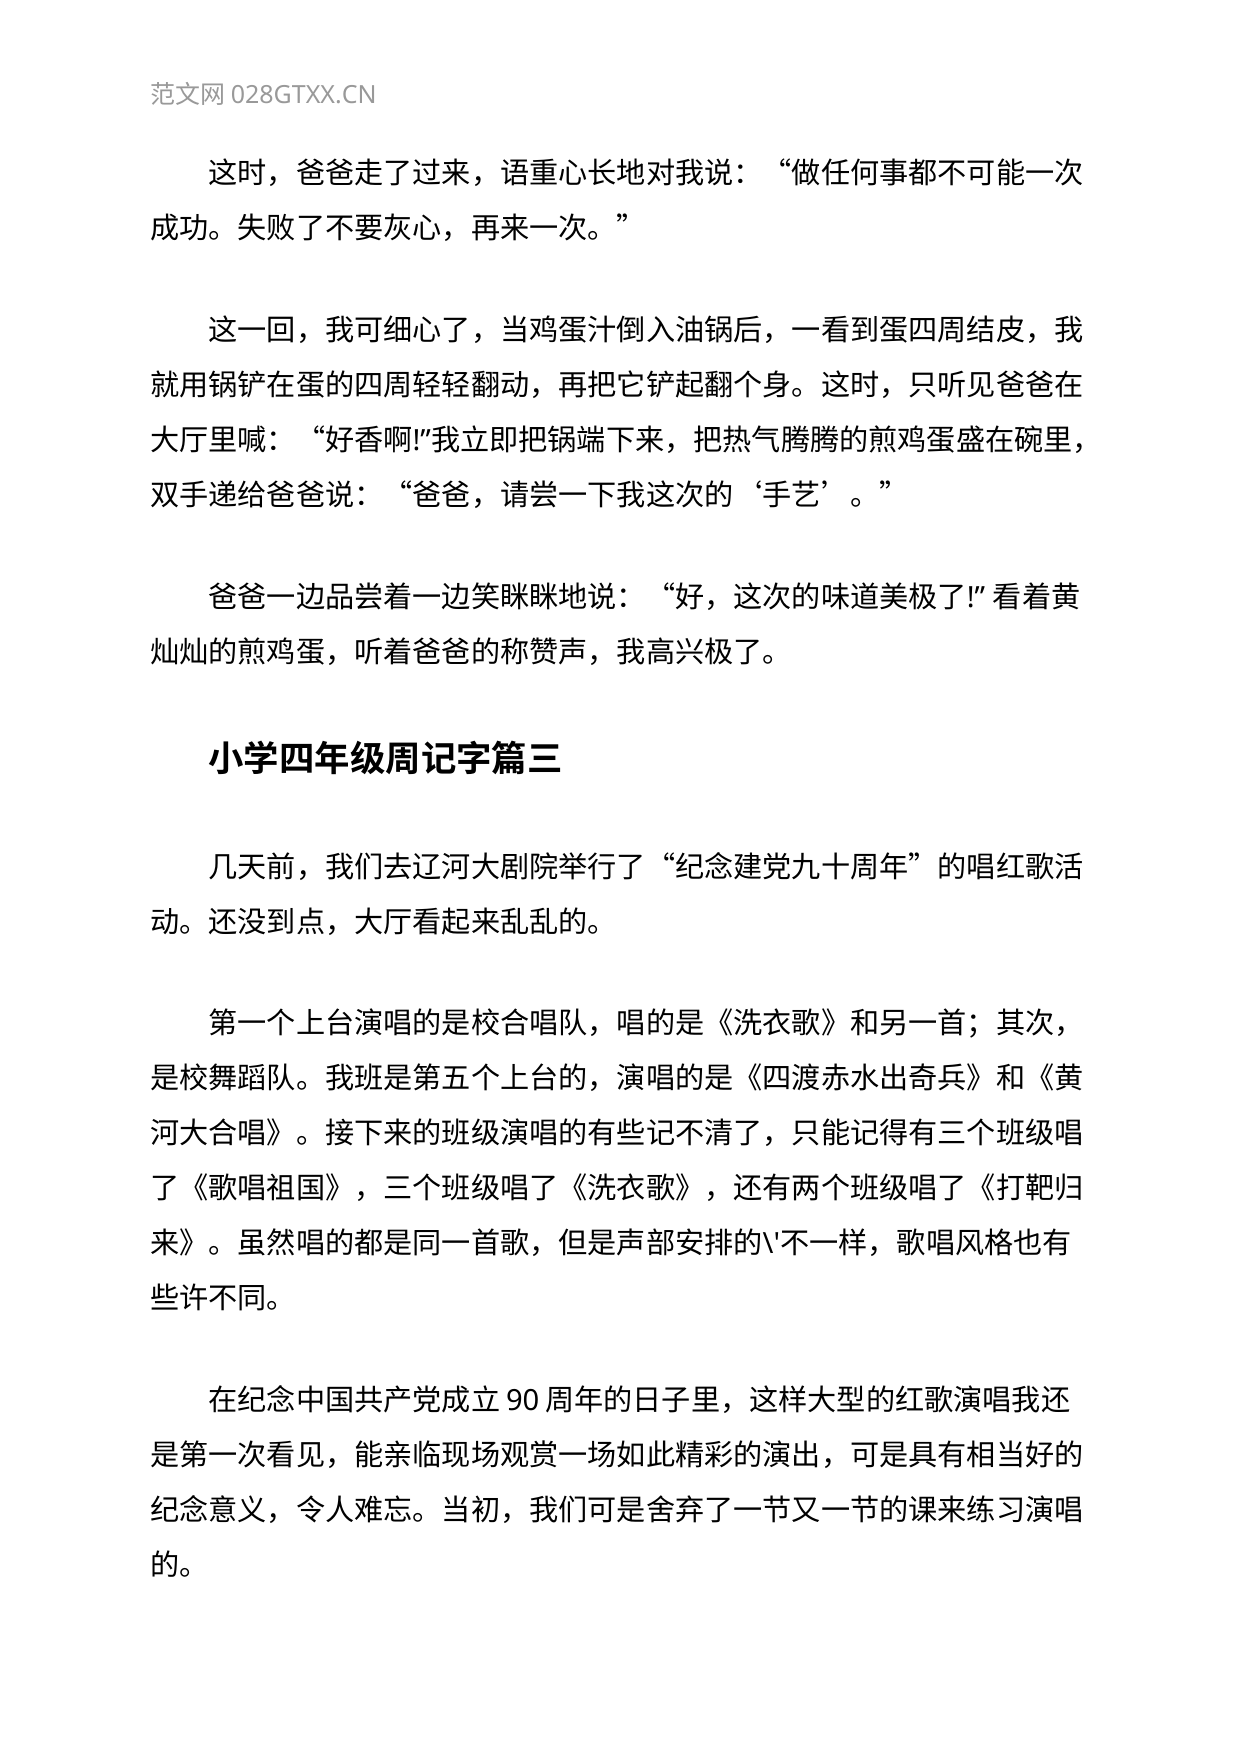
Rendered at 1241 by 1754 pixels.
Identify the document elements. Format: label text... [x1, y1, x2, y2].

text 几天前，我们去辽河大剧院举行了“纪念建党九十周年”的唱红歌活动。还没到点，大厅看起来乱乱的。 [150, 843, 1090, 941]
text 第一个上台演唱的是校合唱队，唱的是《洗衣歌》和另一首；其次，是校舞蹈队。我班是第五个上台的，演唱的是《四渡赤水出奇兵》和《黄河大合唱》。接下来的班级演唱的有些记不清了，只能记得有三个班级唱了《歌唱祖国》，三个班级唱了《洗衣歌》，还有两个班级唱了《打靶归来》。虽然唱的都是同一首歌，但是声部安排的\'不一样，歌唱风格也有些许不同。 [150, 1000, 1090, 1317]
text 小学四年级周记字篇三 [150, 730, 1090, 781]
text 这时，爸爸走了过来，语重心长地对我说：“做任何事都不可能一次成功。失败了不要灰心，再来一次。” [150, 150, 1090, 247]
text 在纪念中国共产党成立90周年的日子里，这样大型的红歌演唱我还是第一次看见，能亲临现场观赏一场如此精彩的演出，可是具有相当好的纪念意义，令人难忘。当初，我们可是舍弃了一节又一节的课来练习演唱的。 [150, 1376, 1090, 1583]
text 这一回，我可细心了，当鸡蛋汁倒入油锅后，一看到蛋四周结皮，我就用锅铲在蛋的四周轻轻翻动，再把它铲起翻个身。这时，只听见爸爸在大厅里喊：“好香啊!”我立即把锅端下来，把热气腾腾的煎鸡蛋盛在碗里，双手递给爸爸说：“爸爸，请尝一下我这次的‘手艺’。” [150, 307, 1090, 514]
text 爸爸一边品尝着一边笑眯眯地说：“好，这次的味道美极了!” 看着黄灿灿的煎鸡蛋，听着爸爸的称赞声，我高兴极了。 [150, 573, 1090, 671]
